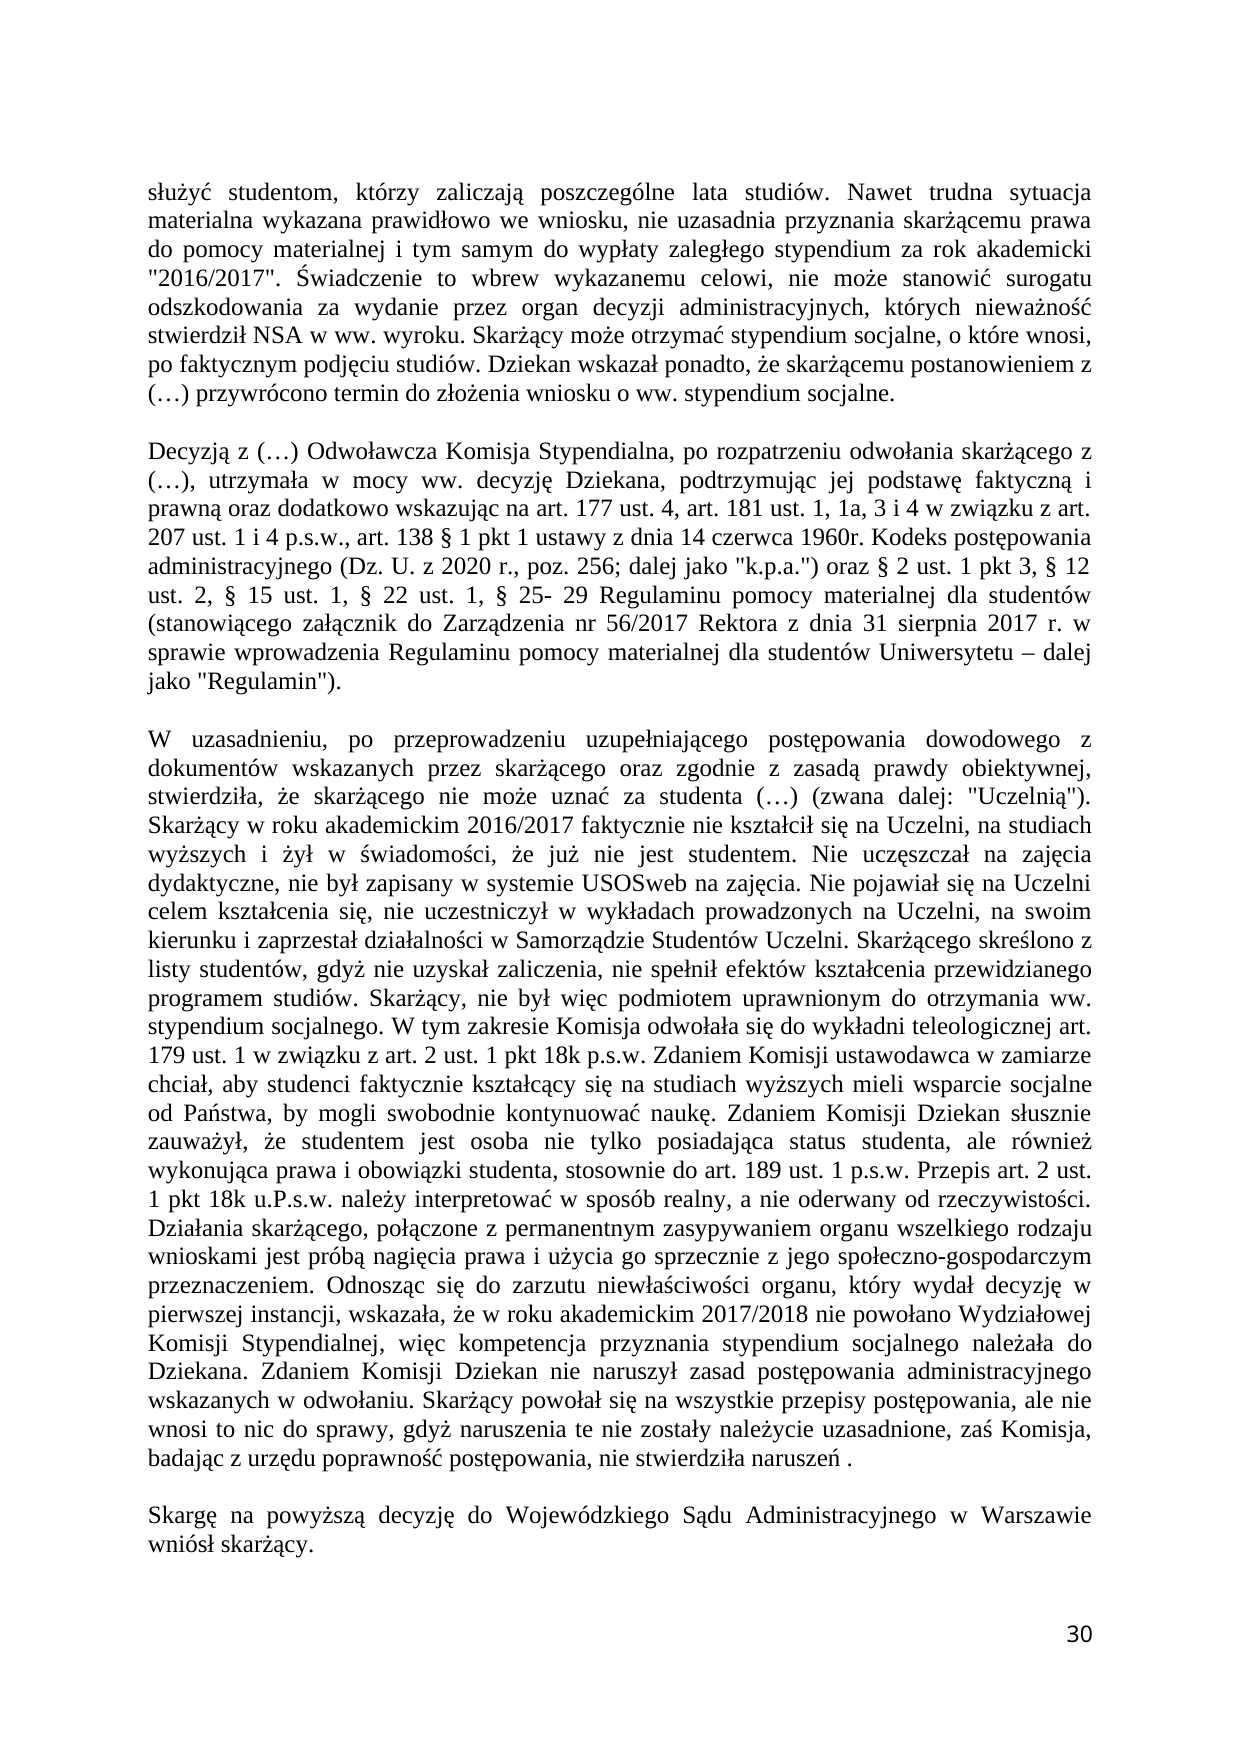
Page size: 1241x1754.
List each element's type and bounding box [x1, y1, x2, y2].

table_cell [148, 148, 1093, 1587]
